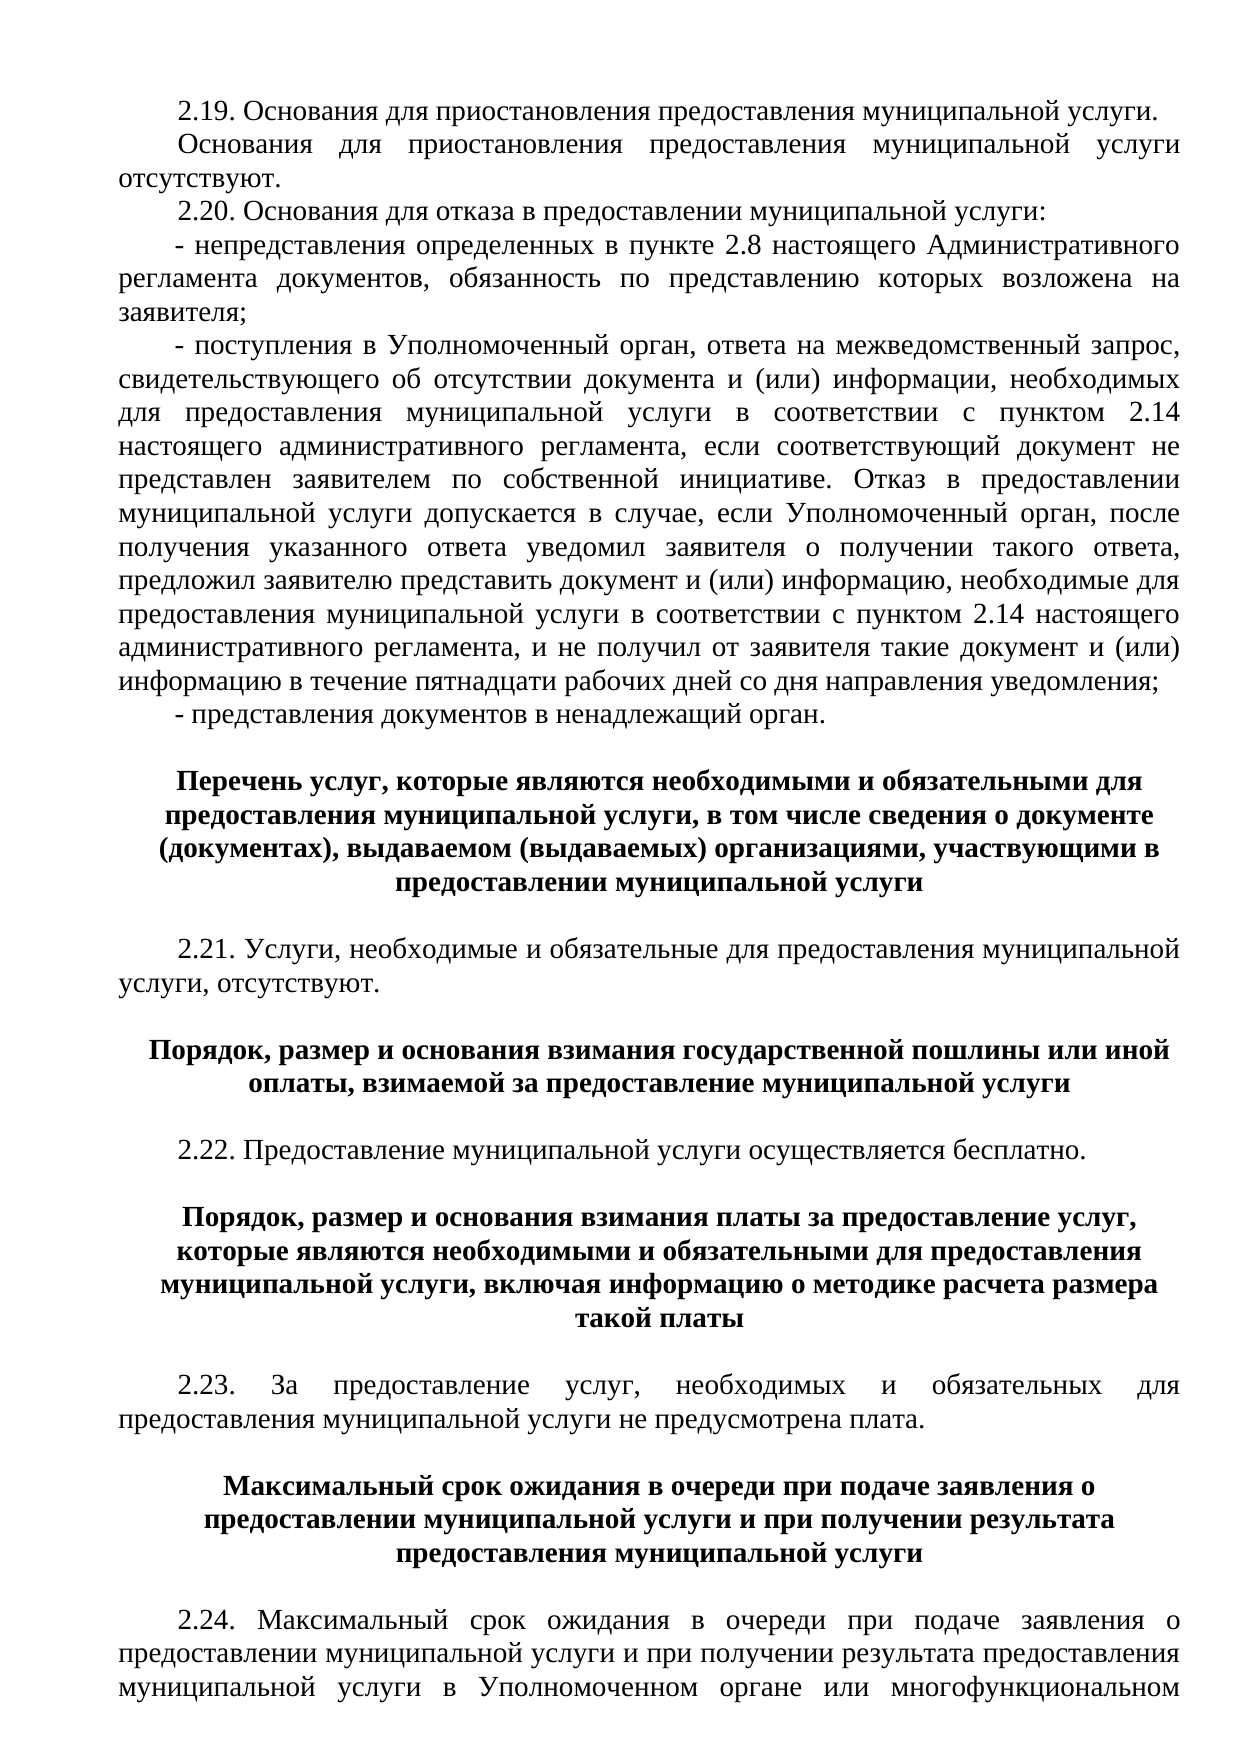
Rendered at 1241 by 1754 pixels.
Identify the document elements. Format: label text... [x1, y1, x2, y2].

subtitle Перечень услуг, которые являются необходимыми и обязательными для предоставления муниципальной услуги, в том числе сведения о документе (документах), выдаваемом (выдаваемых) организациями, участвующими в предоставлении муниципальной услуги [138, 763, 1181, 898]
subtitle Максимальный срок ожидания в очереди при подаче заявления о предоставлении муниципальной услуги и при получении результата предоставления муниципальной услуги [138, 1468, 1181, 1568]
text Основания для приостановления предоставления муниципальной услуги отсутствуют. [118, 126, 1181, 193]
text - представления документов в ненадлежащий орган. [118, 696, 1181, 730]
text 2.23. За предоставление услуг, необходимых и обязательных для предоставления муниципальной услуги не предусмотрена плата. [118, 1367, 1181, 1434]
text 2.20. Основания для отказа в предоставлении муниципальной услуги: [118, 193, 1181, 227]
subtitle Порядок, размер и основания взимания платы за предоставление услуг, которые являются необходимыми и обязательными для предоставления муниципальной услуги, включая информацию о методике расчета размера такой платы [138, 1199, 1181, 1334]
text - поступления в Уполномоченный орган, ответа на межведомственный запрос, свидетельствующего об отсутствии документа и (или) информации, необходимых для предоставления муниципальной услуги в соответствии с пунктом 2.14 настоящего административного регламента, если соответствующий документ не представлен заявителем по собственной инициативе. Отказ в предоставлении муниципальной услуги допускается в случае, если Уполномоченный орган, после получения указанного ответа уведомил заявителя о получении такого ответа, предложил заявителю представить документ и (или) информацию, необходимые для предоставления муниципальной услуги в соответствии с пунктом 2.14 настоящего административного регламента, и не получил от заявителя такие документ и (или) информацию в течение пятнадцати рабочих дней со дня направления уведомления; [118, 327, 1181, 696]
text 2.21. Услуги, необходимые и обязательные для предоставления муниципальной услуги, отсутствуют. [118, 931, 1181, 998]
subtitle Порядок, размер и основания взимания государственной пошлины или иной оплаты, взимаемой за предоставление муниципальной услуги [138, 1032, 1181, 1099]
text - непредставления определенных в пункте 2.8 настоящего Административного регламента документов, обязанность по представлению которых возложена на заявителя; [118, 227, 1181, 327]
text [118, 1602, 1181, 1703]
text 2.19. Основания для приостановления предоставления муниципальной услуги. [118, 93, 1181, 126]
text 2.22. Предоставление муниципальной услуги осуществляется бесплатно. [118, 1132, 1181, 1166]
